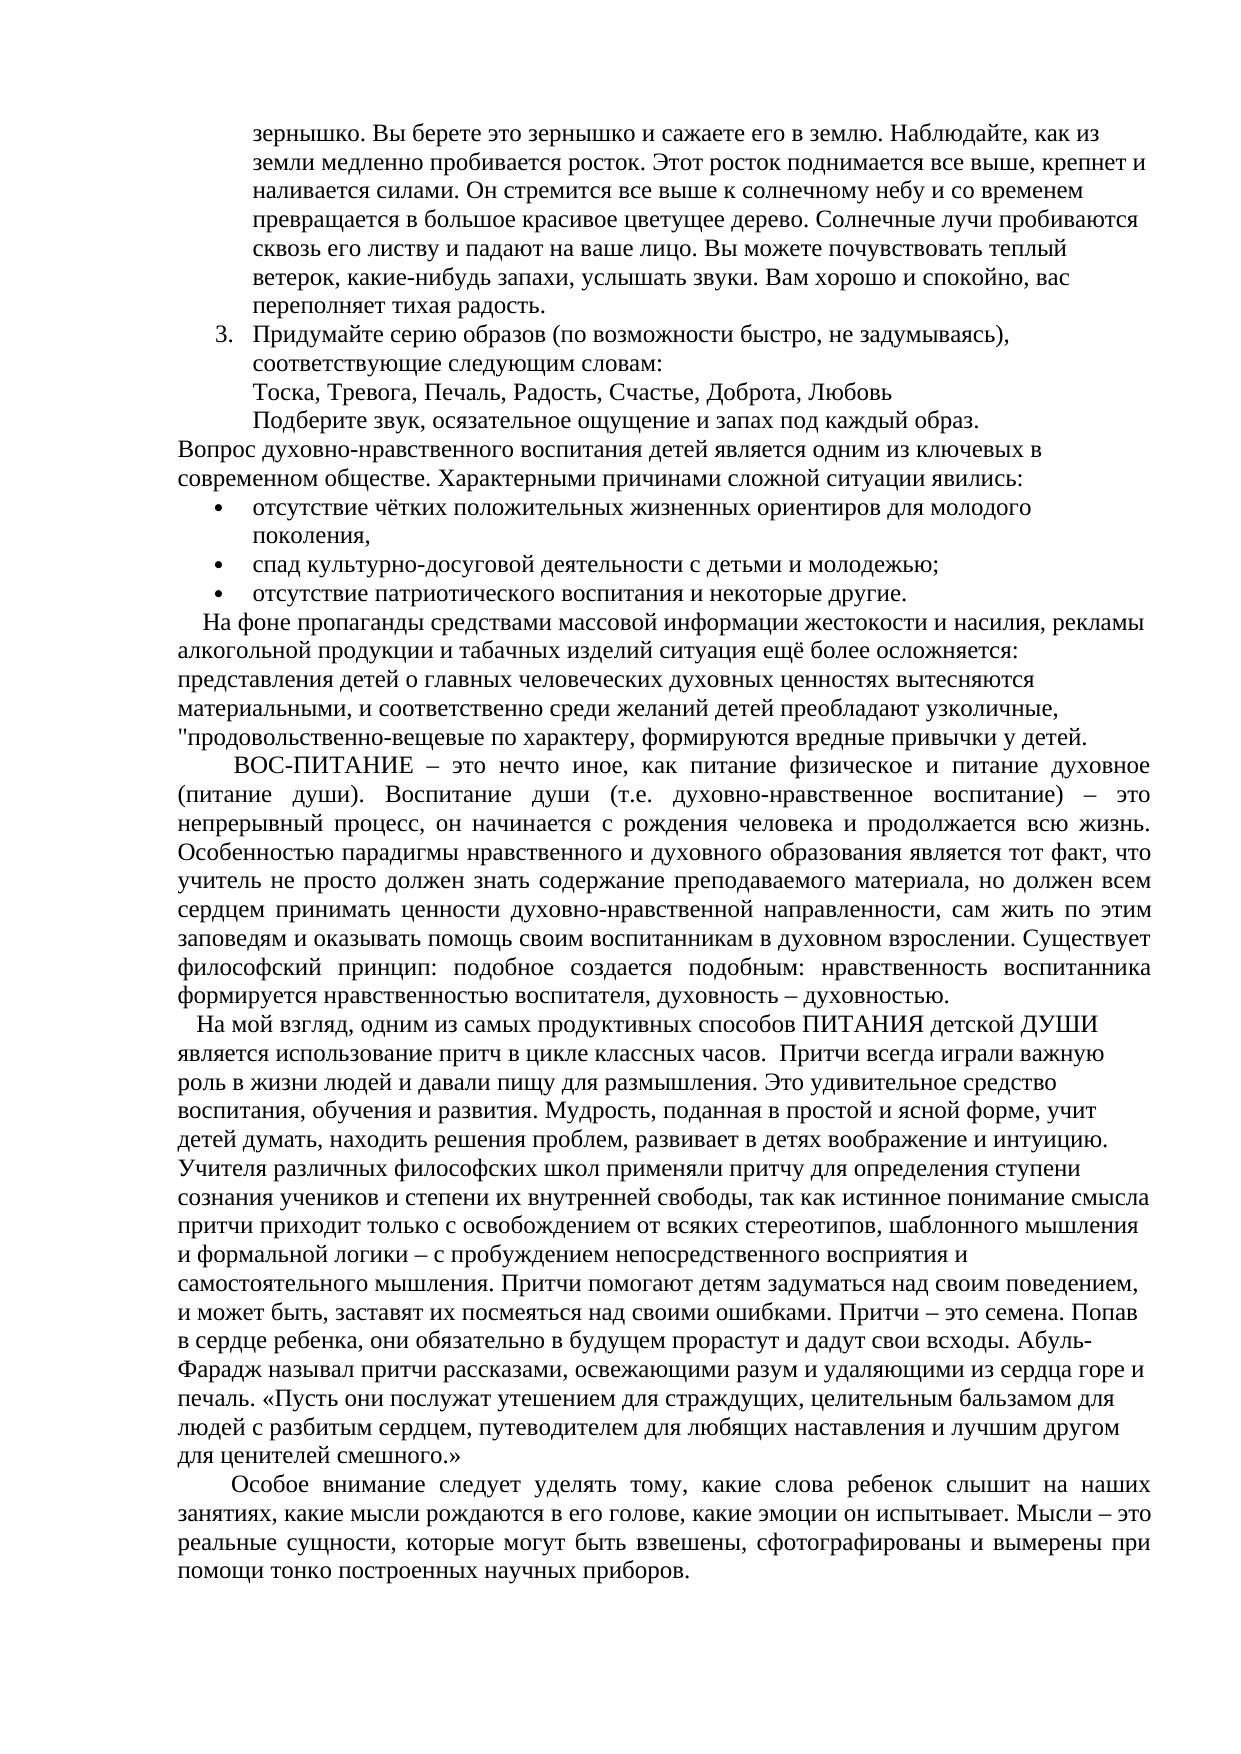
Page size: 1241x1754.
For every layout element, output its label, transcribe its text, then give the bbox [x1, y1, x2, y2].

text Особое внимание следует уделять тому, какие слова ребенок слышит на наших занятиях, какие мысли рождаются в его голове, какие эмоции он испытывает. Мысли – это реальные сущности, которые могут быть взвешены, сфотографированы и вымерены при помощи тонко построенных научных приборов. [177, 1469, 1152, 1584]
text На фоне пропаганды средствами массовой информации жестокости и насилия, рекламы алкогольной продукции и табачных изделий ситуация ещё более осложняется: представления детей о главных человеческих духовных ценностях вытесняются материальными, и соответственно среди желаний детей преобладают узколичные, "продовольственно-вещевые по характеру, формируются вредные привычки у детей. [177, 607, 1152, 751]
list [215, 118, 1152, 319]
list спад культурно-досуговой деятельности с детьми и молодежью; [215, 549, 1152, 578]
text ВОС-ПИТАНИЕ – это нечто иное, как питание физическое и питание духовное (питание души). Воспитание души (т.е. духовно-нравственное воспитание) – это непрерывный процесс, он начинается с рождения человека и продолжается всю жизнь. Особенностью парадигмы нравственного и духовного образования является тот факт, что учитель не просто должен знать содержание преподаваемого материала, но должен всем сердцем принимать ценности духовно-нравственной направленности, сам жить по этим заповедям и оказывать помощь своим воспитанникам в духовном взрослении. Существует философский принцип: подобное создается подобным: нравственность воспитанника формируется нравственностью воспитателя, духовность – духовностью. [177, 751, 1152, 1009]
text Вопрос духовно-нравственного воспитания детей является одним из ключевых в современном обществе. Характерными причинами сложной ситуации явились: [177, 434, 1152, 492]
list Придумайте серию образов (по возможности быстро, не задумываясь), соответствующие следующим словам: Тоска, Тревога, Печаль, Радость, Счастье, Доброта, Любовь Подберите звук, осязательное ощущение и запах под каждый образ. [215, 319, 1152, 434]
list отсутствие чётких положительных жизненных ориентиров для молодого поколения, [215, 492, 1152, 549]
list отсутствие патриотического воспитания и некоторые другие. [215, 578, 1152, 607]
text На мой взгляд, одним из самых продуктивных способов ПИТАНИЯ детской ДУШИ является использование притч в цикле классных часов. Притчи всегда играли важную роль в жизни людей и давали пищу для размышления. Это удивительное средство воспитания, обучения и развития. Мудрость, поданная в простой и ясной форме, учит детей думать, находить решения проблем, развивает в детях воображение и интуицию. Учителя различных философских школ применяли притчу для определения ступени сознания учеников и степени их внутренней свободы, так как истинное понимание смысла притчи приходит только с освобождением от всяких стереотипов, шаблонного мышления и формальной логики – с пробуждением непосредственного восприятия и самостоятельного мышления. Притчи помогают детям задуматься над своим поведением, и может быть, заставят их посмеяться над своими ошибками. Притчи – это семена. Попав в сердце ребенка, они обязательно в будущем прорастут и дадут свои всходы. Абуль-Фарадж называл притчи рассказами, освежающими разум и удаляющими из сердца горе и печаль. «Пусть они послужат утешением для страждущих, целительным бальзамом для людей с разбитым сердцем, путеводителем для любящих наставления и лучшим другом для ценителей смешного.» [177, 1009, 1152, 1469]
